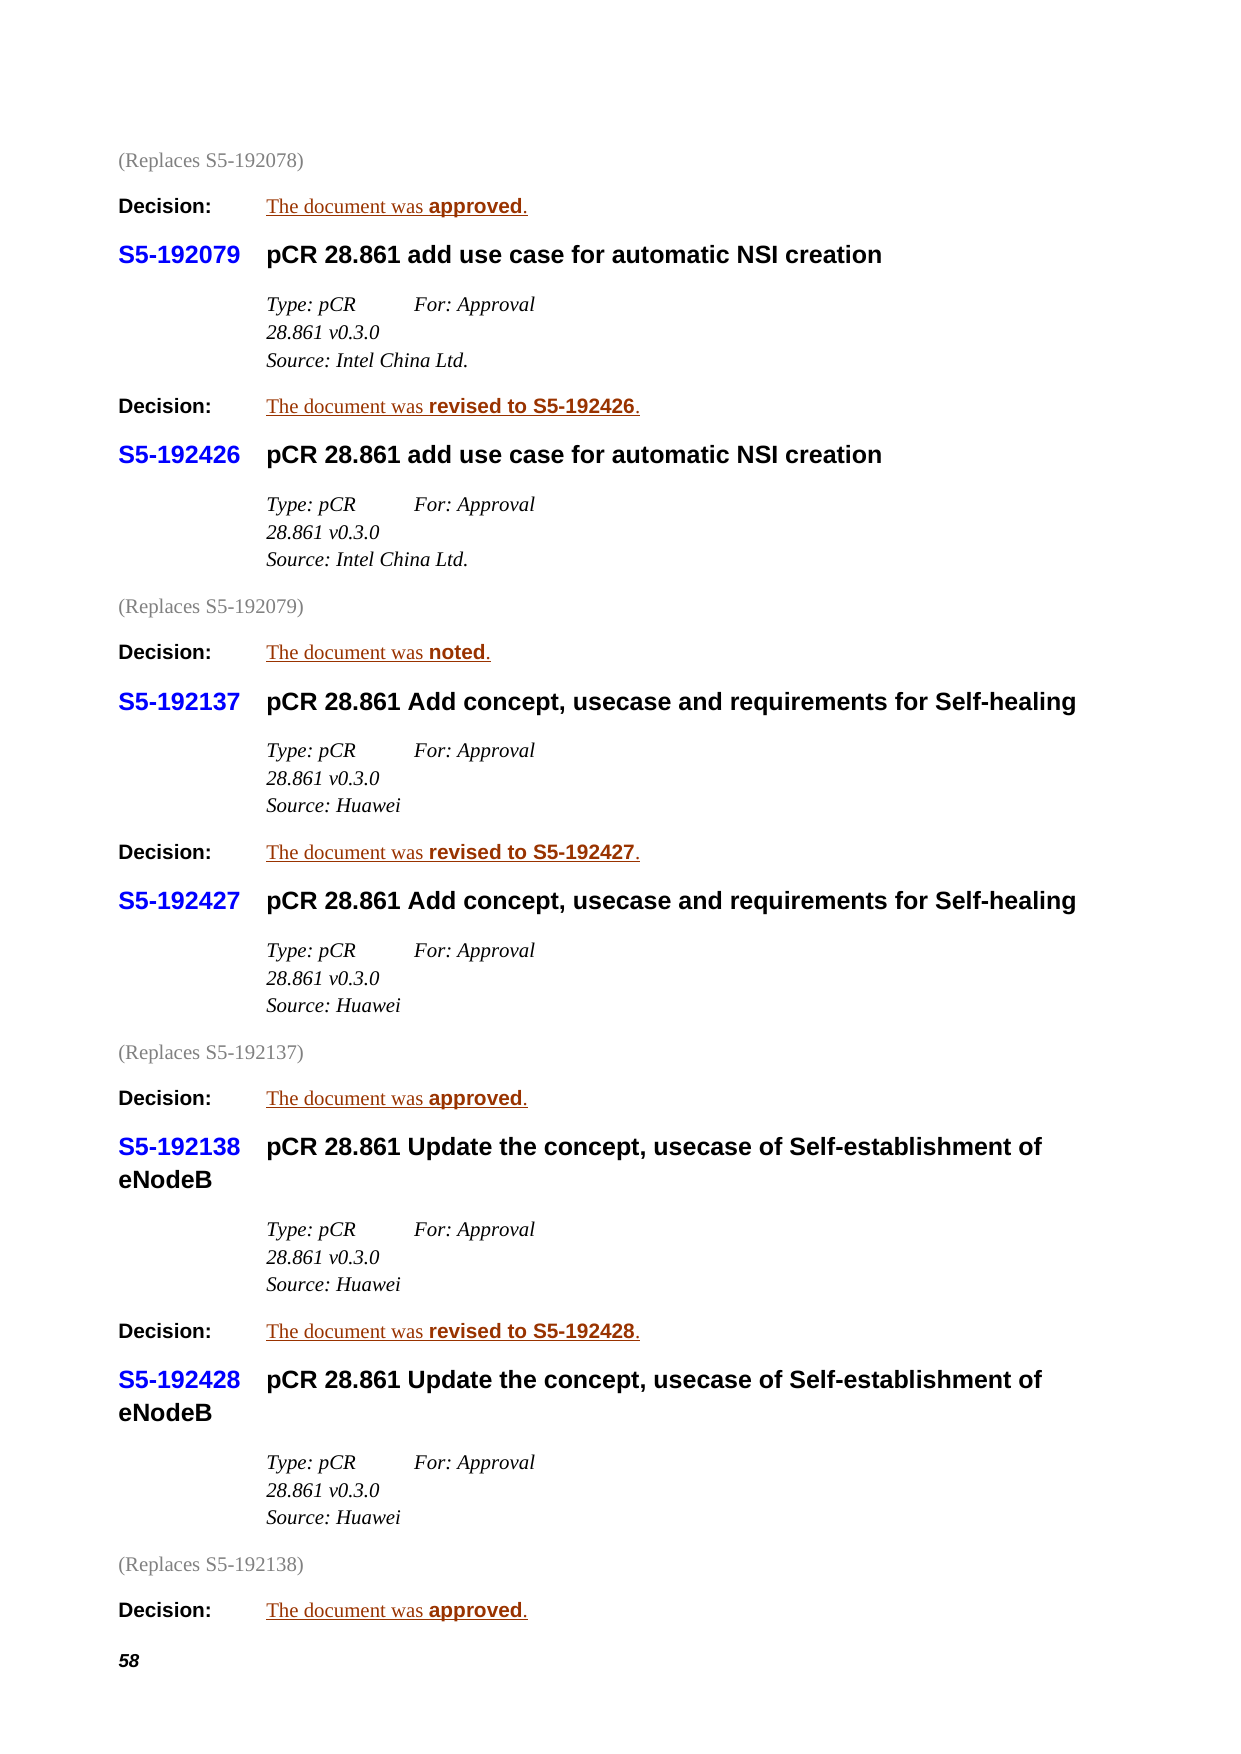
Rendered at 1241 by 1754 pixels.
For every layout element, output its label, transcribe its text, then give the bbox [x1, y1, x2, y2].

text S5-192137 pCR 28.861 Add concept, usecase and requirements for Self-healing [118, 686, 1122, 715]
text Decision: The document was approved. [118, 1598, 1122, 1622]
text S5-192427 pCR 28.861 Add concept, usecase and requirements for Self-healing [118, 886, 1122, 915]
text Type: pCR For: Approval 28.861 v0.3.0 Source: Intel China Ltd. [118, 492, 1122, 571]
text Decision: The document was approved. [118, 194, 1122, 218]
text Decision: The document was revised to S5-192428. [118, 1319, 1122, 1343]
text Decision: The document was noted. [118, 640, 1122, 664]
text S5-192428 pCR 28.861 Update the concept, usecase of Self-establishment of eNodeB [118, 1365, 1122, 1427]
text Type: pCR For: Approval 28.861 v0.3.0 Source: Huawei [118, 738, 1122, 817]
text (Replaces S5-192078) [118, 148, 1122, 172]
text S5-192138 pCR 28.861 Update the concept, usecase of Self-establishment of eNodeB [118, 1132, 1122, 1194]
text (Replaces S5-192138) [118, 1552, 1122, 1576]
text S5-192426 pCR 28.861 add use case for automatic NSI creation [118, 440, 1122, 469]
text Type: pCR For: Approval 28.861 v0.3.0 Source: Huawei [118, 1217, 1122, 1296]
text Decision: The document was approved. [118, 1086, 1122, 1110]
text Decision: The document was revised to S5-192426. [118, 394, 1122, 418]
text (Replaces S5-192079) [118, 594, 1122, 618]
text Decision: The document was revised to S5-192427. [118, 840, 1122, 864]
text (Replaces S5-192137) [118, 1039, 1122, 1064]
text S5-192079 pCR 28.861 add use case for automatic NSI creation [118, 241, 1122, 269]
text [118, 292, 1122, 372]
text Type: pCR For: Approval 28.861 v0.3.0 Source: Huawei [118, 938, 1122, 1017]
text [118, 1450, 1122, 1529]
